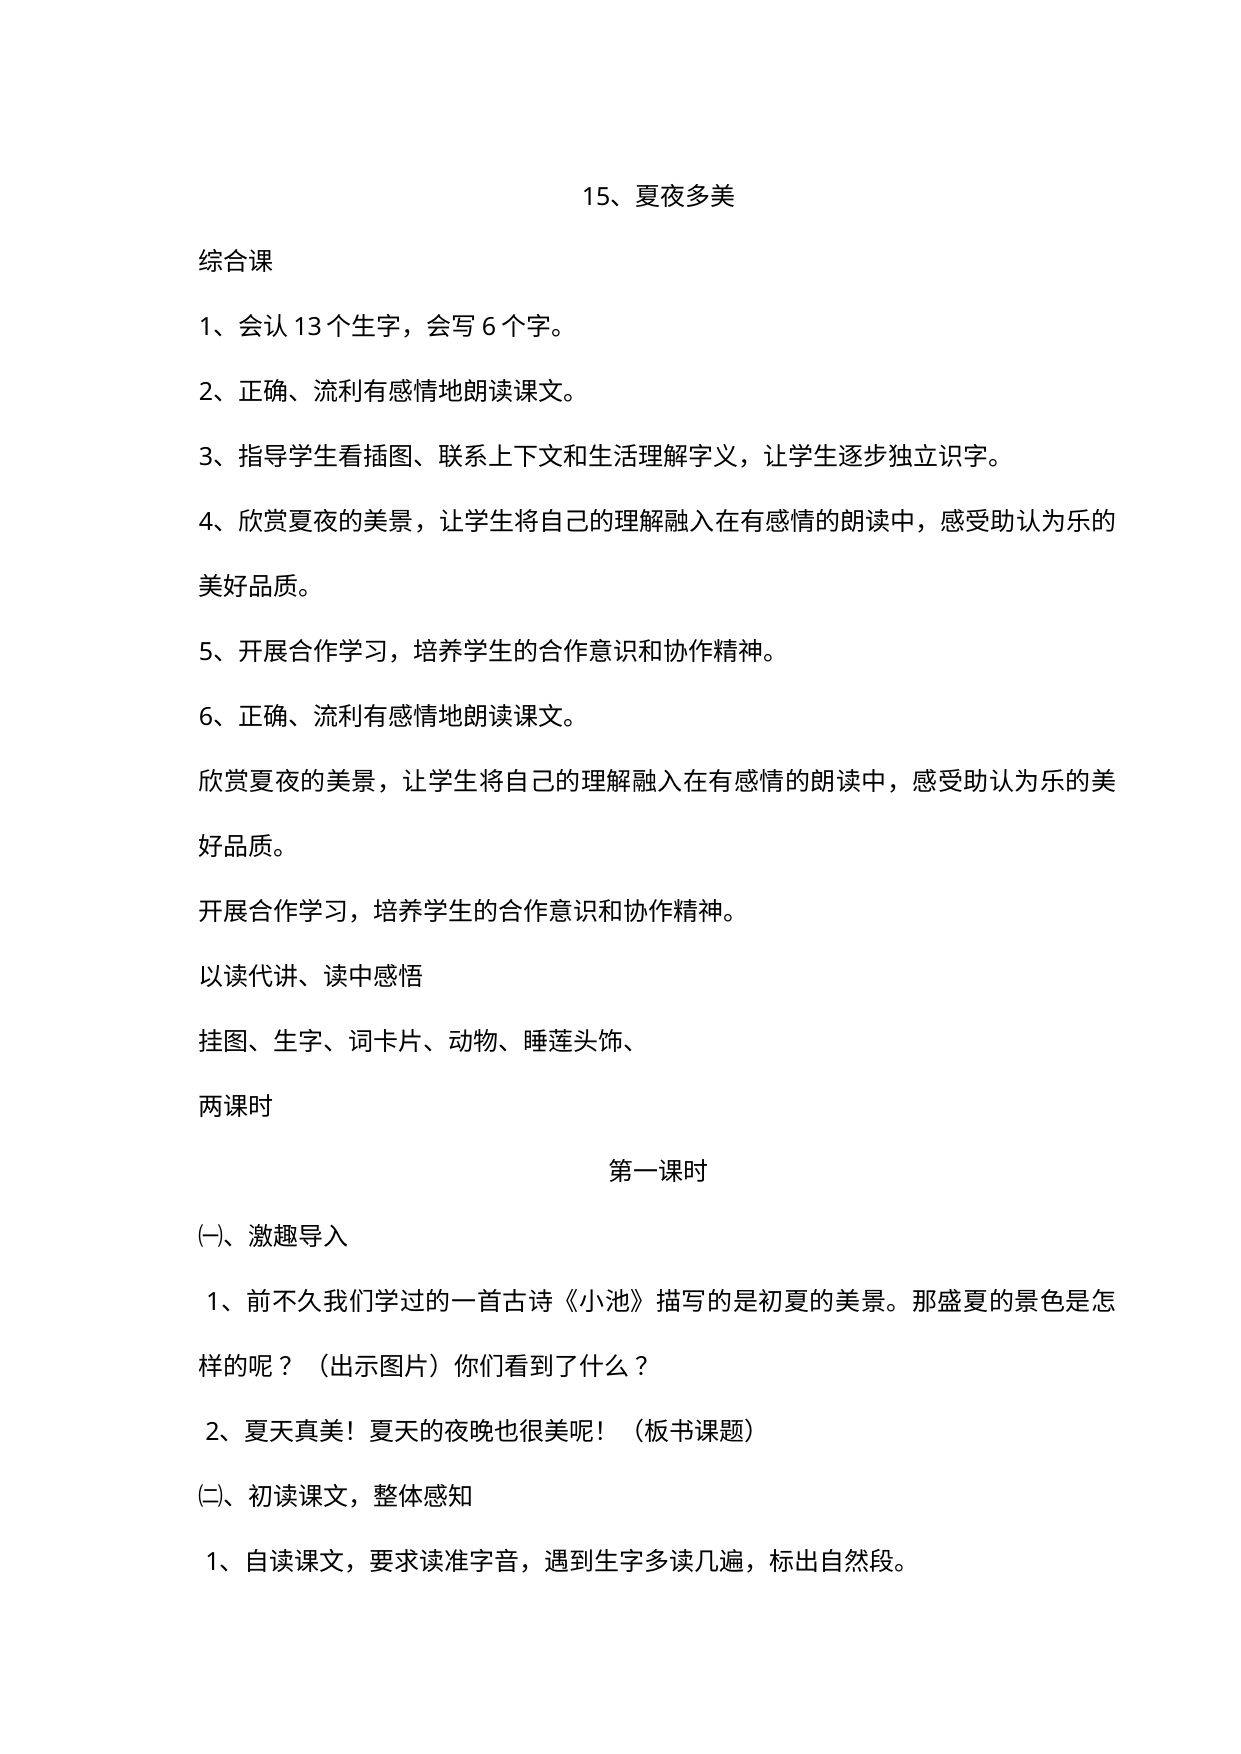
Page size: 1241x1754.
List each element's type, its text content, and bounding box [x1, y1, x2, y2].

table_cell 欣赏夏夜的美景，让学生将自己的理解融入在有感情的朗读中，感受助认为乐的美好品质。 [188, 747, 1129, 877]
table_cell 两课时 [188, 1072, 1129, 1137]
table_cell ㈠、激趣导入 [188, 1202, 1129, 1267]
table_cell 1、前不久我们学过的一首古诗《小池》描写的是初夏的美景。那盛夏的景色是怎样的呢 ？（出示图片）你们看到了什么 ？ [188, 1267, 1129, 1397]
table_cell ㈡、初读课文，整体感知 [188, 1462, 1129, 1527]
table_cell 1、会认13个生字，会写6个字。 [188, 292, 1129, 357]
table_cell 综合课 [188, 227, 1129, 292]
table_cell 5、开展合作学习，培养学生的合作意识和协作精神。 [188, 617, 1129, 682]
table_cell 开展合作学习，培养学生的合作意识和协作精神。 [188, 877, 1129, 942]
table_cell 1、自读课文，要求读准字音，遇到生字多读几遍，标出自然段。 [188, 1527, 1129, 1592]
table_cell 4、欣赏夏夜的美景，让学生将自己的理解融入在有感情的朗读中，感受助认为乐的美好品质。 [188, 487, 1129, 617]
table_cell 6、正确、流利有感情地朗读课文。 [188, 682, 1129, 747]
table_cell 第一课时 [188, 1137, 1129, 1202]
table_cell 2、夏天真美！夏天的夜晚也很美呢！（板书课题） [188, 1397, 1129, 1462]
table_cell 2、正确、流利有感情地朗读课文。 [188, 357, 1129, 422]
table_cell 以读代讲、读中感悟 [188, 942, 1129, 1007]
table_cell 挂图、生字、词卡片、动物、睡莲头饰、 [188, 1007, 1129, 1072]
table_header 15、夏夜多美 [188, 162, 1129, 227]
table_cell 3、指导学生看插图、联系上下文和生活理解字义，让学生逐步独立识字。 [188, 422, 1129, 487]
